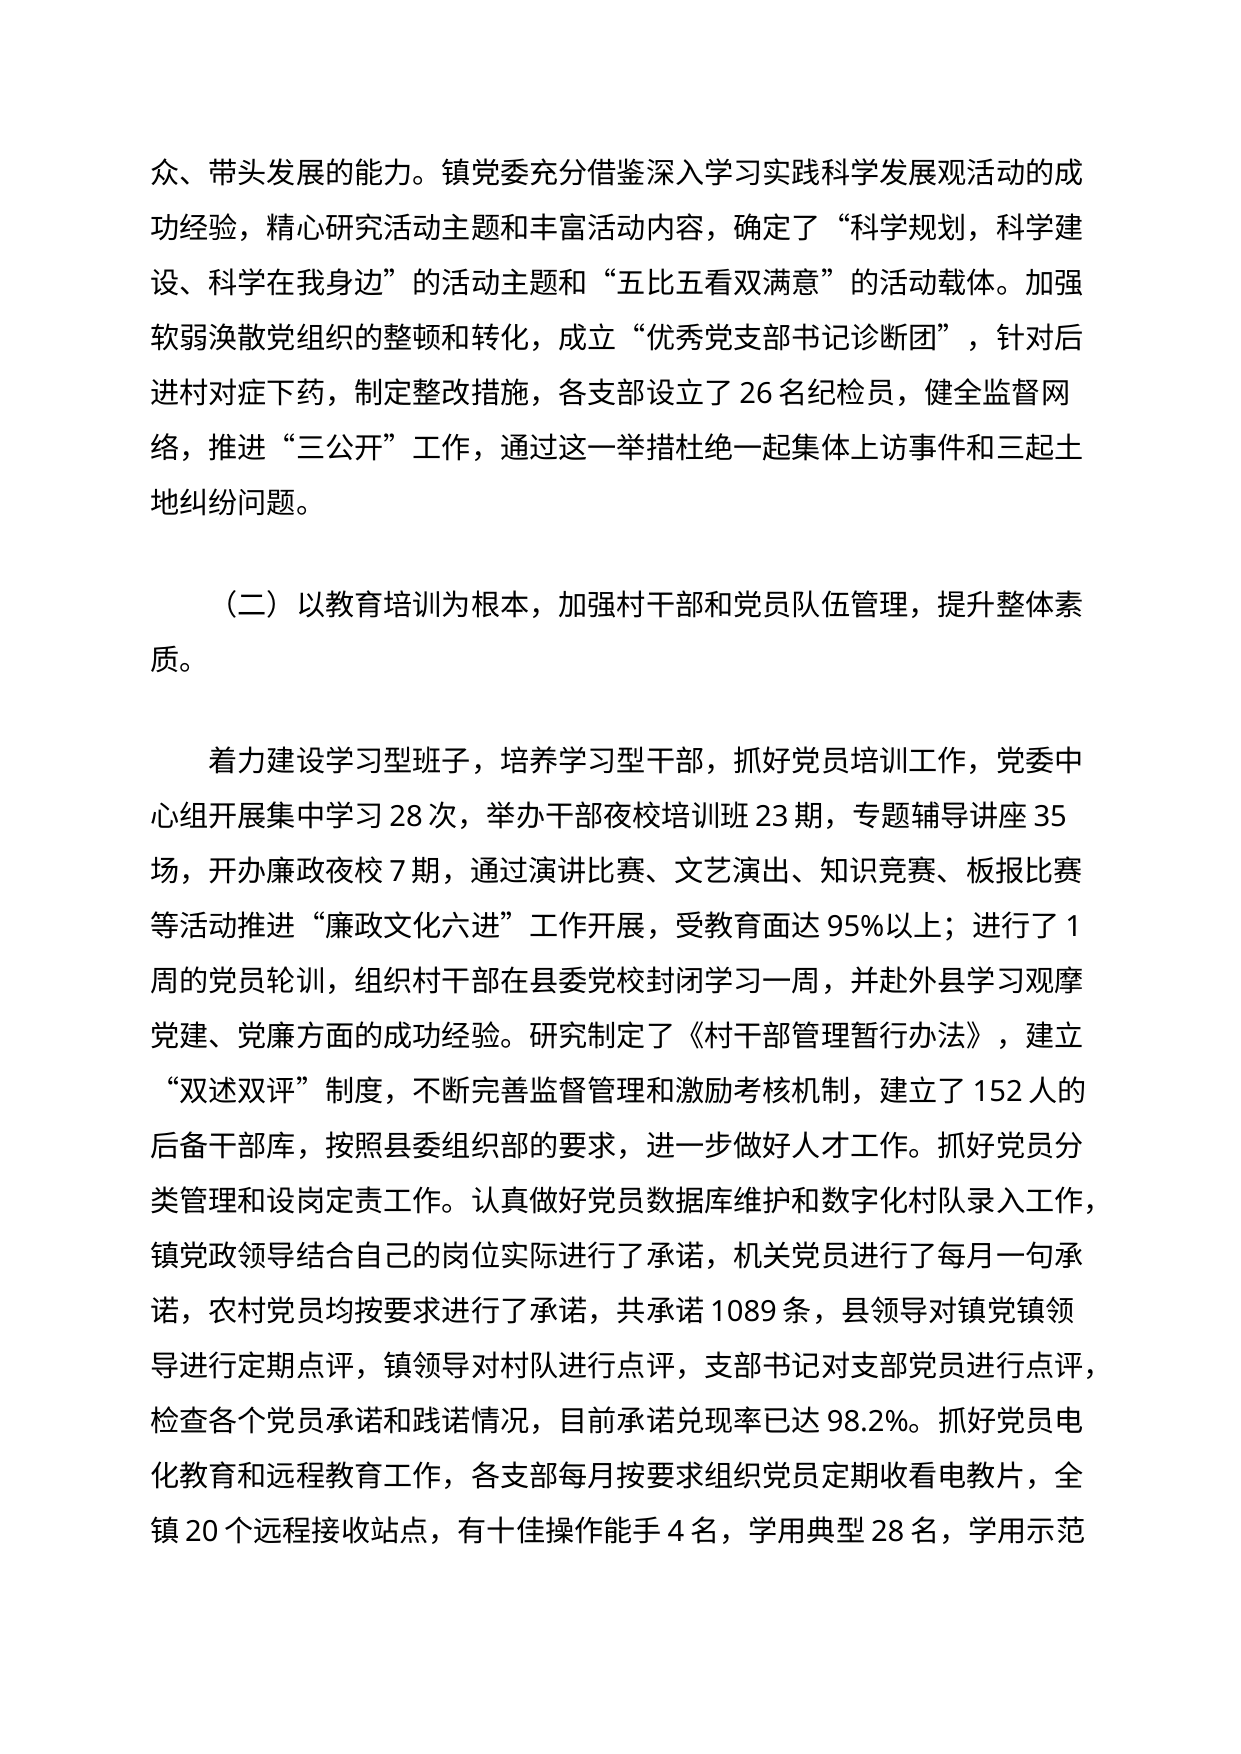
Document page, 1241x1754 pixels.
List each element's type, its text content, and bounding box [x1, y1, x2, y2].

text （二）以教育培训为根本，加强村干部和党员队伍管理，提升整体素质。 [150, 581, 1090, 678]
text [150, 150, 1090, 522]
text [150, 738, 1090, 1549]
